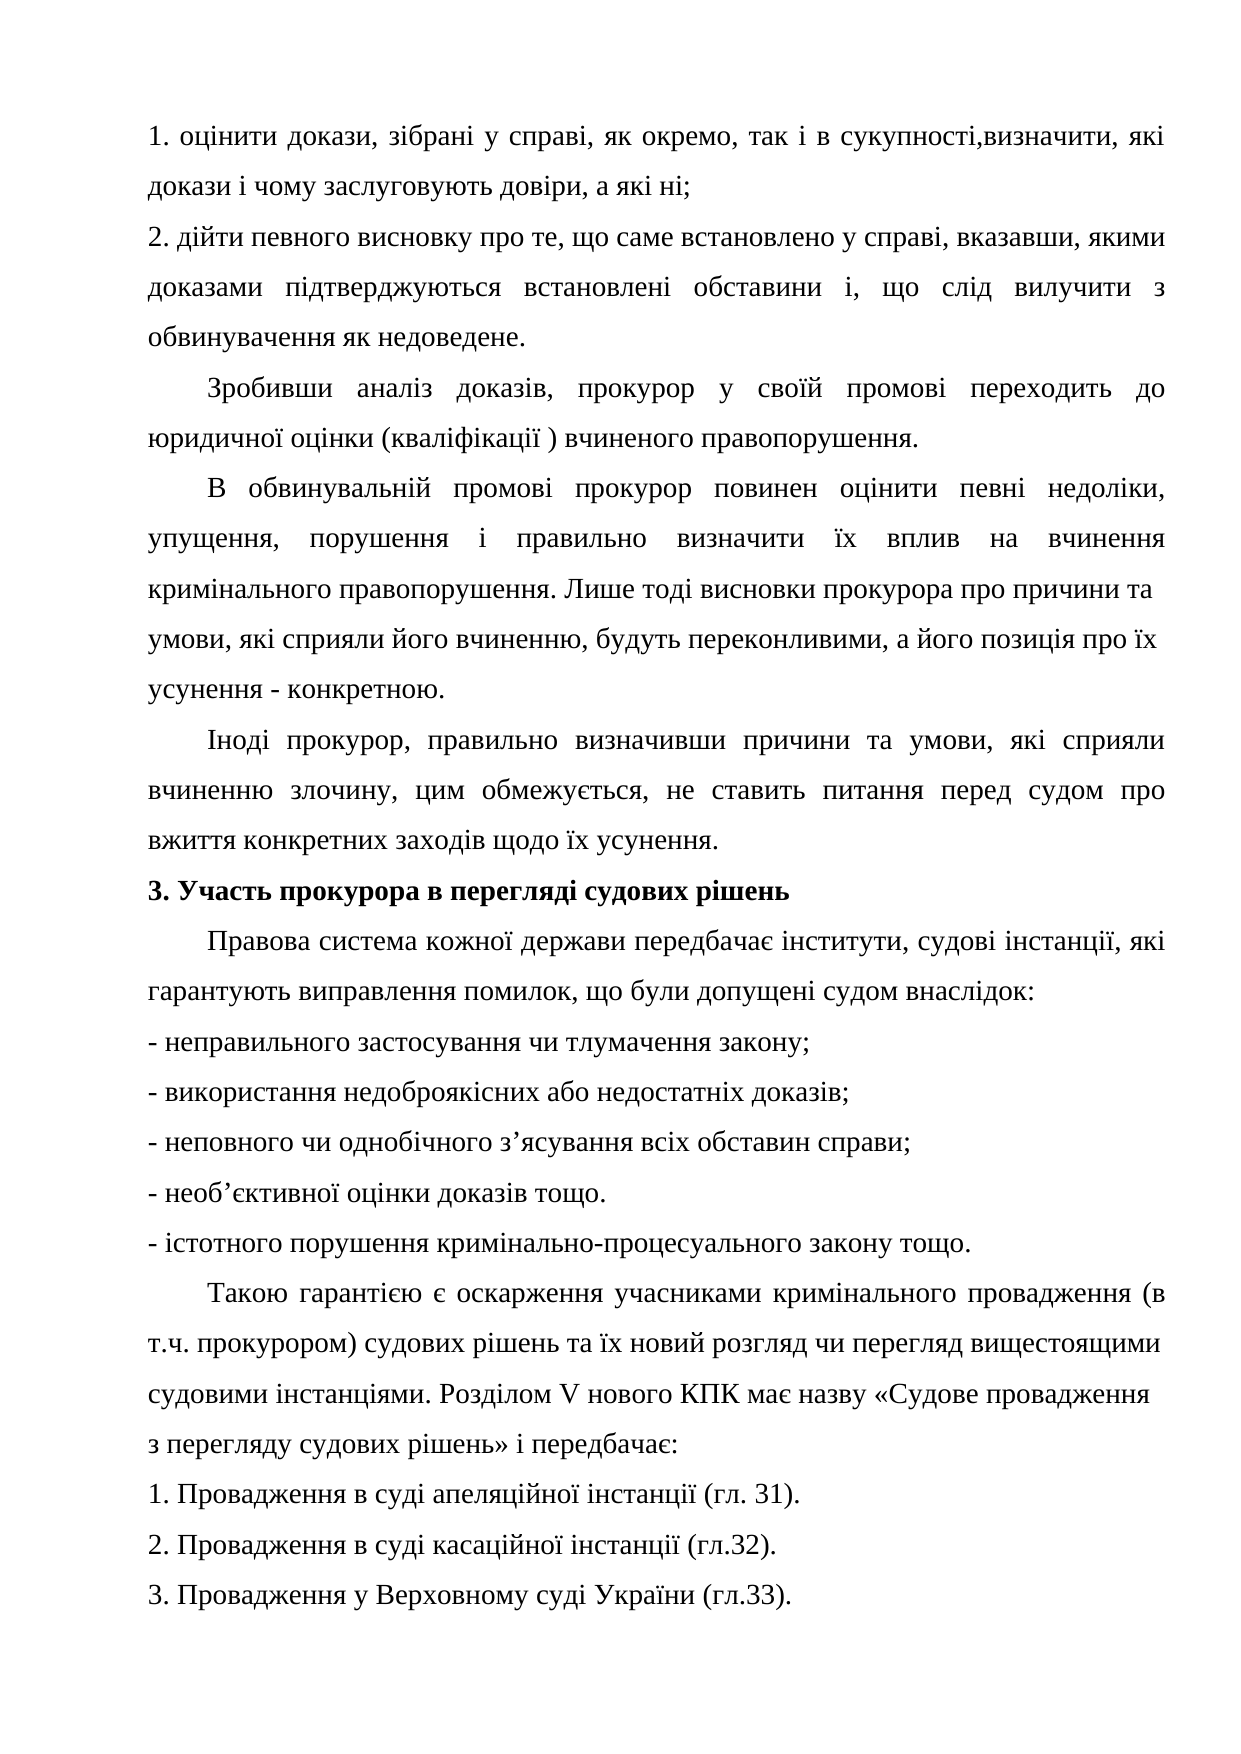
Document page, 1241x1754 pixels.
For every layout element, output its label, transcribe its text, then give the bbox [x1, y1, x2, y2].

text Правова система кожної держави передбачає інститути, судові інстанції, які гарантують виправлення помилок, що були допущені судом внаслідок: [148, 923, 1166, 1007]
text - неповного чи однобічного з’ясування всіх обставин справи; [148, 1124, 1166, 1158]
text 1. Провадження в суді апеляційної інстанції (гл. 31). [148, 1477, 1166, 1510]
text судовими інстанціями. Розділом V нового КПК має назву «Судове провадження [148, 1376, 1166, 1409]
text усунення - конкретною. [148, 672, 1166, 705]
text - неправильного застосування чи тлумачення закону; [148, 1024, 1166, 1057]
text - істотного порушення кримінально-процесуального закону тощо. [148, 1225, 1166, 1258]
text В обвинувальній промові прокурор повинен оцінити певні недоліки, упущення, порушення і правильно визначити їх вплив на вчинення кримінального правопорушення. Лише тоді висновки прокурора про причини та [148, 470, 1166, 604]
text - необ’єктивної оцінки доказів тощо. [148, 1175, 1166, 1208]
text Зробивши аналіз доказів, прокурор у своїй промові переходить до юридичної оцінки (кваліфікації ) вчиненого правопорушення. [148, 370, 1166, 453]
text 2. Провадження в суді касаційної інстанції (гл.32). [148, 1527, 1166, 1560]
text 3. Участь прокурора в перегляді судових рішень [148, 873, 1166, 906]
text 2. дійти певного висновку про те, що саме встановлено у справі, вказавши, якими доказами підтверджуються встановлені обставини і, що слід вилучити з обвинувачення як недоведене. [148, 219, 1166, 353]
text Такою гарантією є оскарження учасниками кримінального провадження (в т.ч. прокурором) судових рішень та їх новий розгляд чи перегляд вищестоящими [148, 1275, 1166, 1359]
text Іноді прокурор, правильно визначивши причини та умови, які сприяли вчиненню злочину, цим обмежується, не ставить питання перед судом про вжиття конкретних заходів щодо їх усунення. [148, 722, 1166, 856]
text умови, які сприяли його вчиненню, будуть переконливими, а його позиція про їх [148, 621, 1166, 655]
text 3. Провадження у Верховному суді України (гл.33). [148, 1577, 1166, 1611]
text - використання недоброякісних або недостатніх доказів; [148, 1074, 1166, 1108]
text з перегляду судових рішень» і передбачає: [148, 1426, 1166, 1460]
text 1. оцінити докази, зібрані у справі, як окремо, так і в сукупності,визначити, які докази і чому заслуговують довіри, а які ні; [148, 118, 1166, 202]
